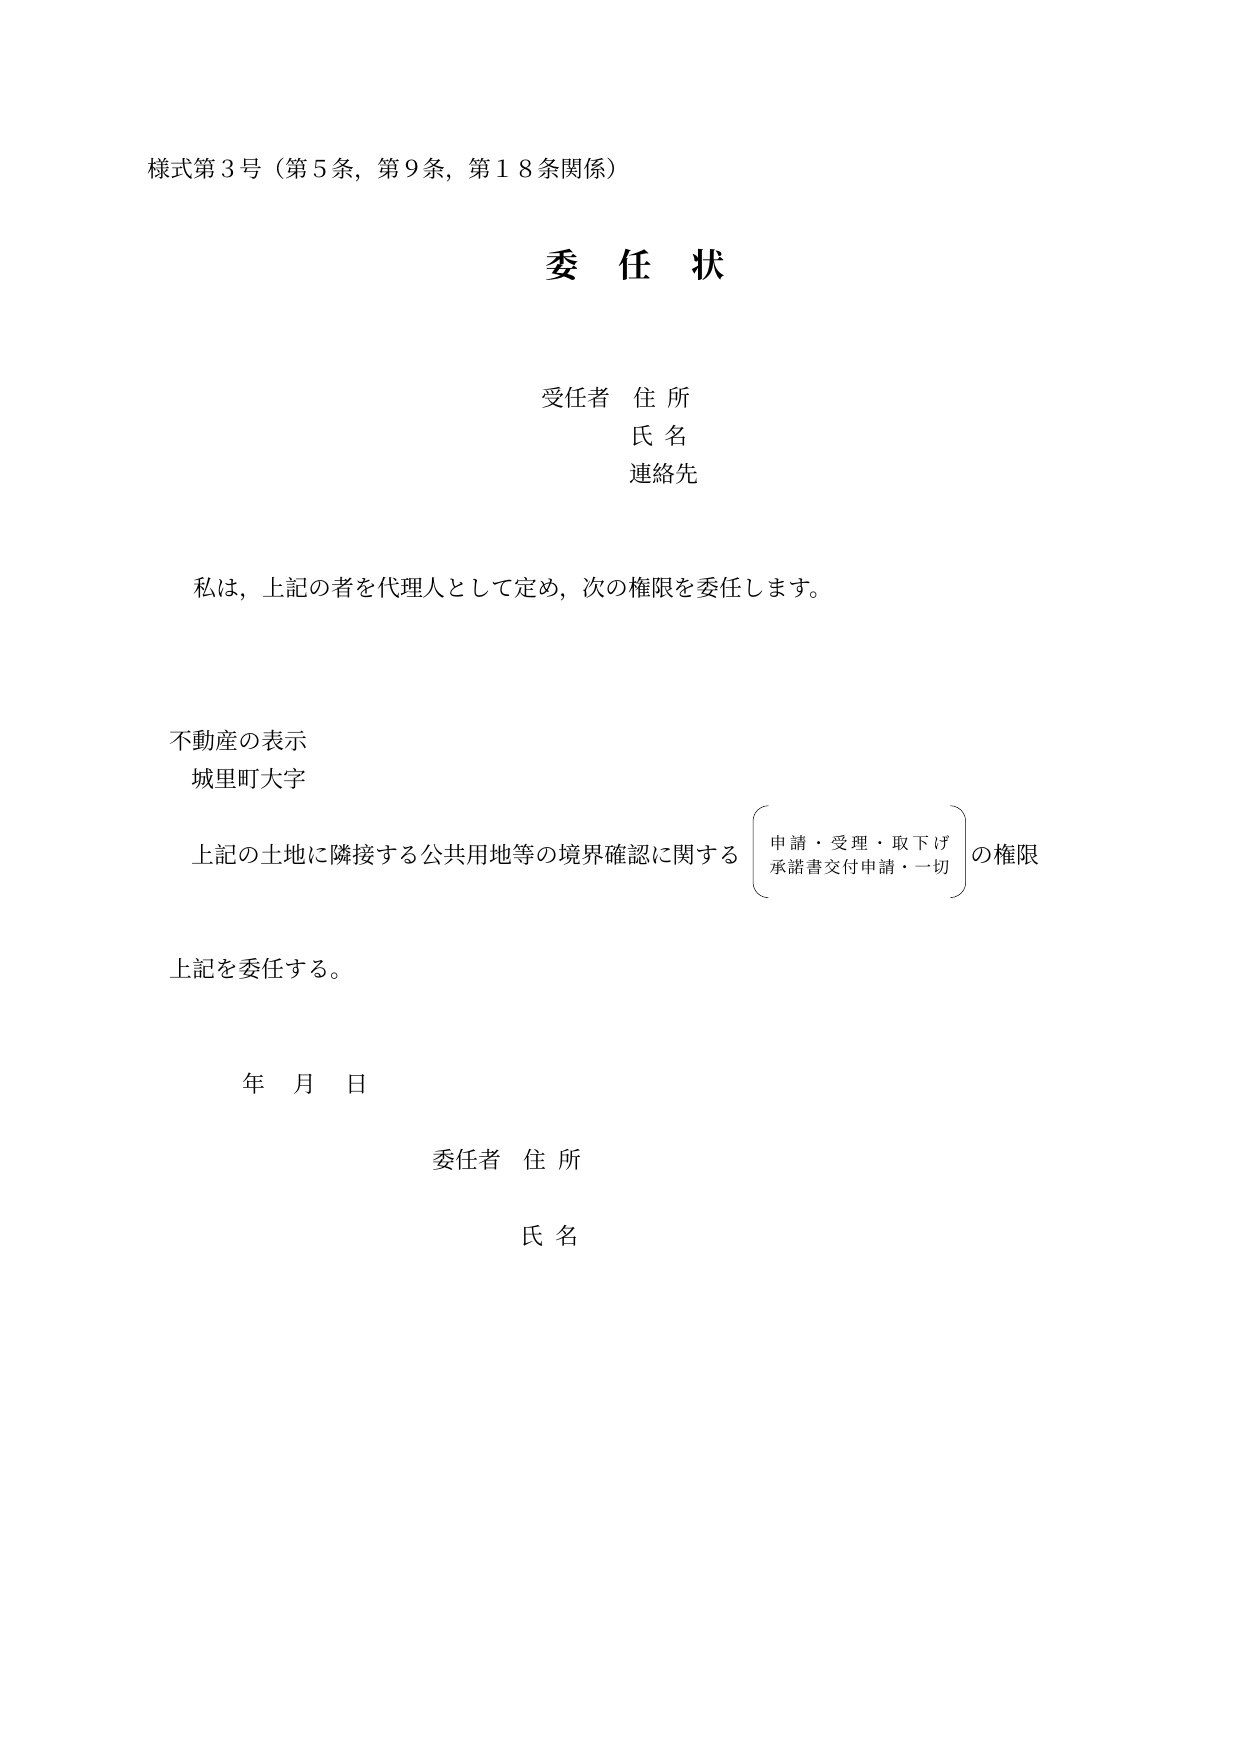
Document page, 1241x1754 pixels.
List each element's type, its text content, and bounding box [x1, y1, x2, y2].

text 氏名 [148, 1216, 1122, 1254]
text 上記の土地に隣接する公共用地等の境界確認に関する の権限 [754, 834, 965, 873]
text 城里町大字 [169, 758, 1122, 796]
text 上記の土地に隣接する公共用地等の境界確認に関する の権限 [169, 834, 752, 873]
text 上記を委任する。 [148, 949, 1122, 987]
text 上記の土地に隣接する公共用地等の境界確認に関する の権限 [966, 834, 1122, 873]
text 年 月 日 [148, 1063, 1122, 1101]
text 連絡先 [148, 453, 1122, 491]
text 氏名 [148, 415, 1122, 453]
text 様式第３号（第５条，第９条，第１８条関係） [148, 148, 1122, 186]
text 委任者 住所 [148, 1139, 1122, 1178]
text 委任状 [148, 224, 1122, 301]
text 私は，上記の者を代理人として定め，次の権限を委任します。 [148, 568, 1122, 606]
text 不動産の表示 [148, 720, 1122, 758]
text 受任者 住所 [148, 377, 1122, 415]
